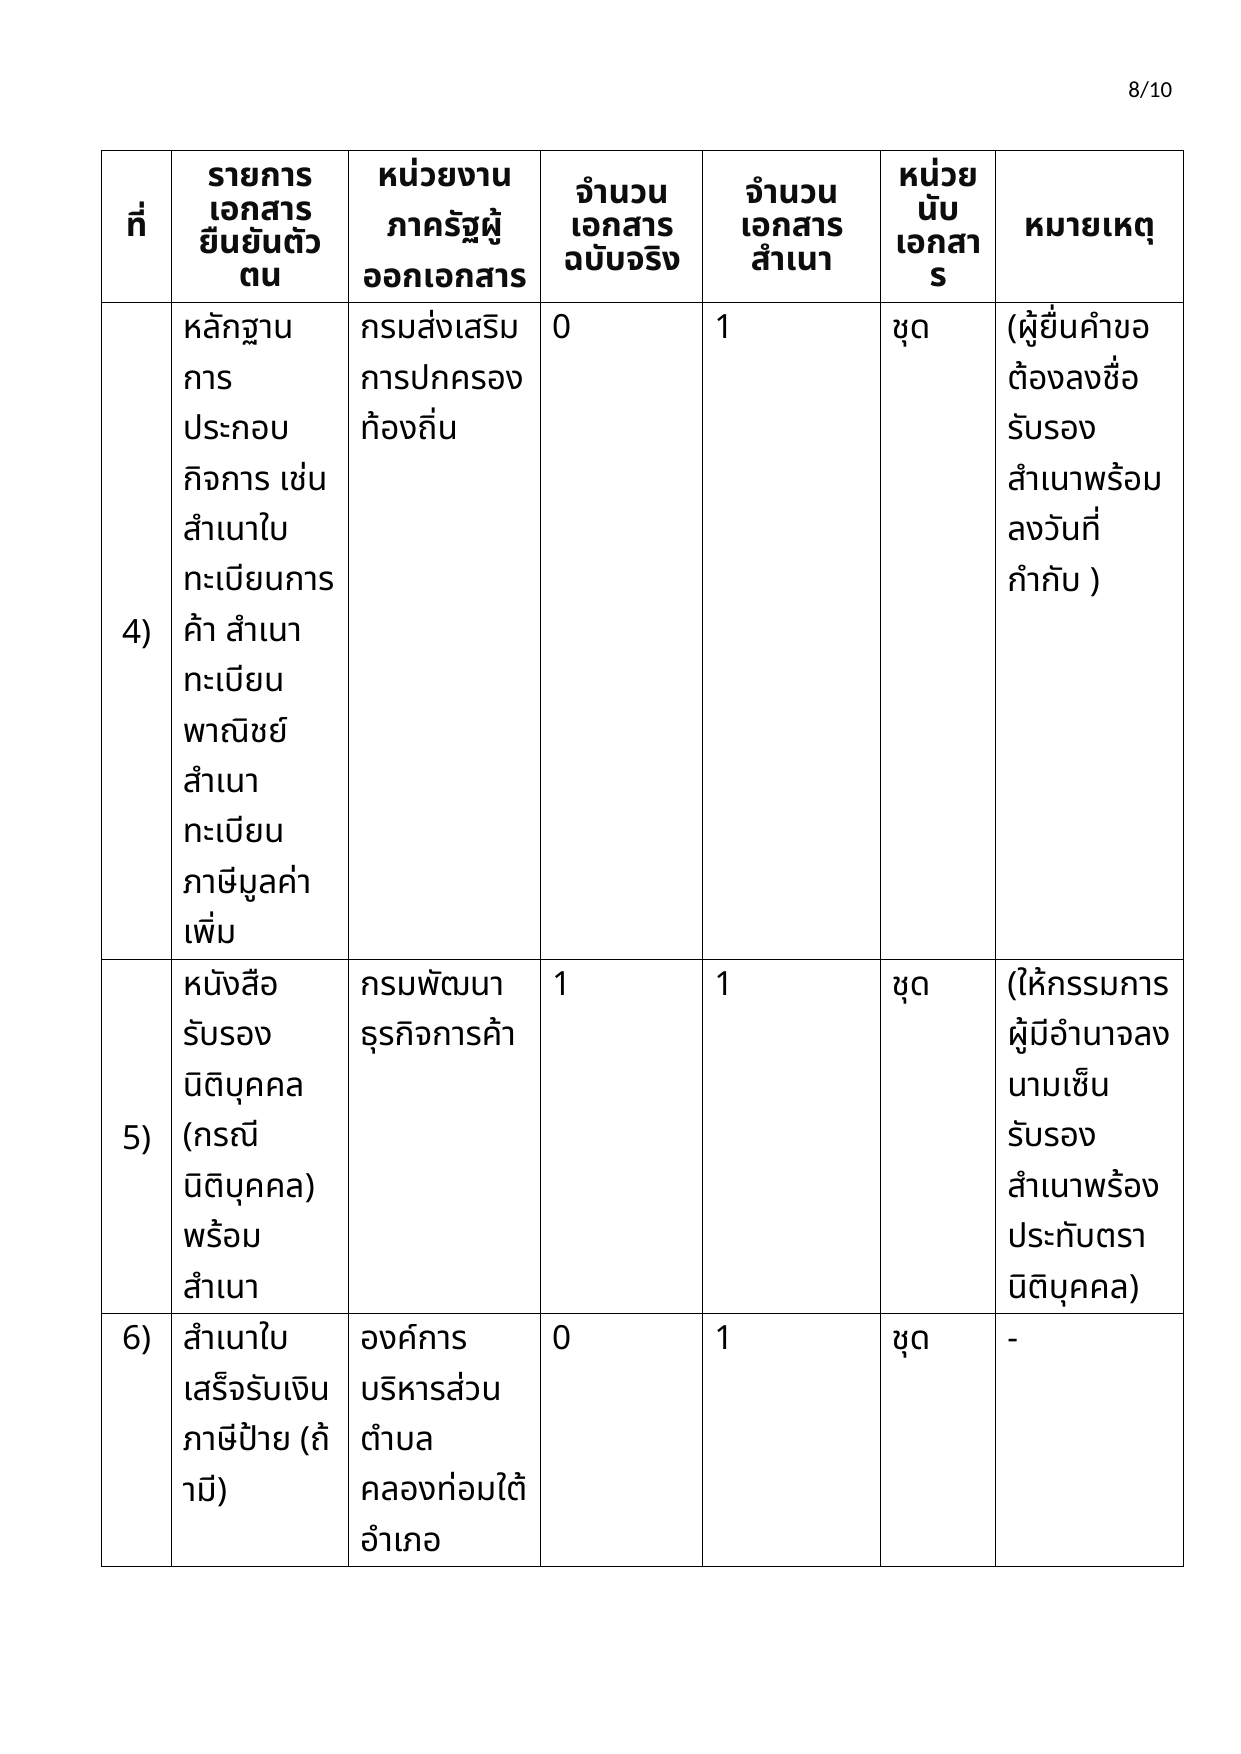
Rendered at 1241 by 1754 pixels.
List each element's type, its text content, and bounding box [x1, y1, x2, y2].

table_cell กรมพัฒนาธุรกิจการค้า [349, 960, 540, 1313]
table_cell 0 [541, 1314, 702, 1566]
table_header หมายเหตุ [996, 151, 1183, 302]
table_cell 5) [102, 960, 171, 1313]
table_header หน่วยนับเอกสาร [881, 151, 995, 302]
table_header รายการเอกสารยืนยันตัวตน [172, 151, 348, 302]
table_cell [349, 1314, 540, 1566]
table_cell หนังสือรับรองนิติบุคคล (กรณีนิติบุคคล) พร้อมสำเนา [172, 960, 348, 1313]
table_header จำนวนเอกสาร สำเนา [703, 151, 880, 302]
table_cell 1 [703, 303, 880, 959]
table_header หน่วยงานภาครัฐผู้ออกเอกสาร [349, 151, 540, 302]
table_cell (ผู้ยื่นคำขอต้องลงชื่อรับรองสำเนาพร้อมลงวันที่กำกับ ) [996, 303, 1183, 959]
table_cell 1 [703, 1314, 880, 1566]
table_cell 6) [102, 1314, 171, 1566]
table_cell สำเนาใบเสร็จรับเงินภาษีป้าย (ถ้ามี) [172, 1314, 348, 1566]
table_header จำนวนเอกสาร ฉบับจริง [541, 151, 702, 302]
table_cell 1 [541, 960, 702, 1313]
table_cell ชุด [881, 303, 995, 959]
table_cell 4) [102, 303, 171, 959]
table_cell 1 [703, 960, 880, 1313]
table_cell (ให้กรรมการผู้มีอำนาจลงนามเซ็นรับรองสำเนาพร้องประทับตรานิติบุคคล) [996, 960, 1183, 1313]
table_cell 0 [541, 303, 702, 959]
table_cell ชุด [881, 960, 995, 1313]
table_cell กรมส่งเสริมการปกครองท้องถิ่น [349, 303, 540, 959]
table_cell ชุด [881, 1314, 995, 1566]
table_header ที่ [102, 151, 171, 302]
table_cell หลักฐานการประกอบกิจการ เช่น สำเนาใบทะเบียนการค้า สำเนาทะเบียนพาณิชย์ สำเนาทะเบียนภาษีมูลค่าเพิ่ม [172, 303, 348, 959]
table_cell - [996, 1314, 1183, 1566]
